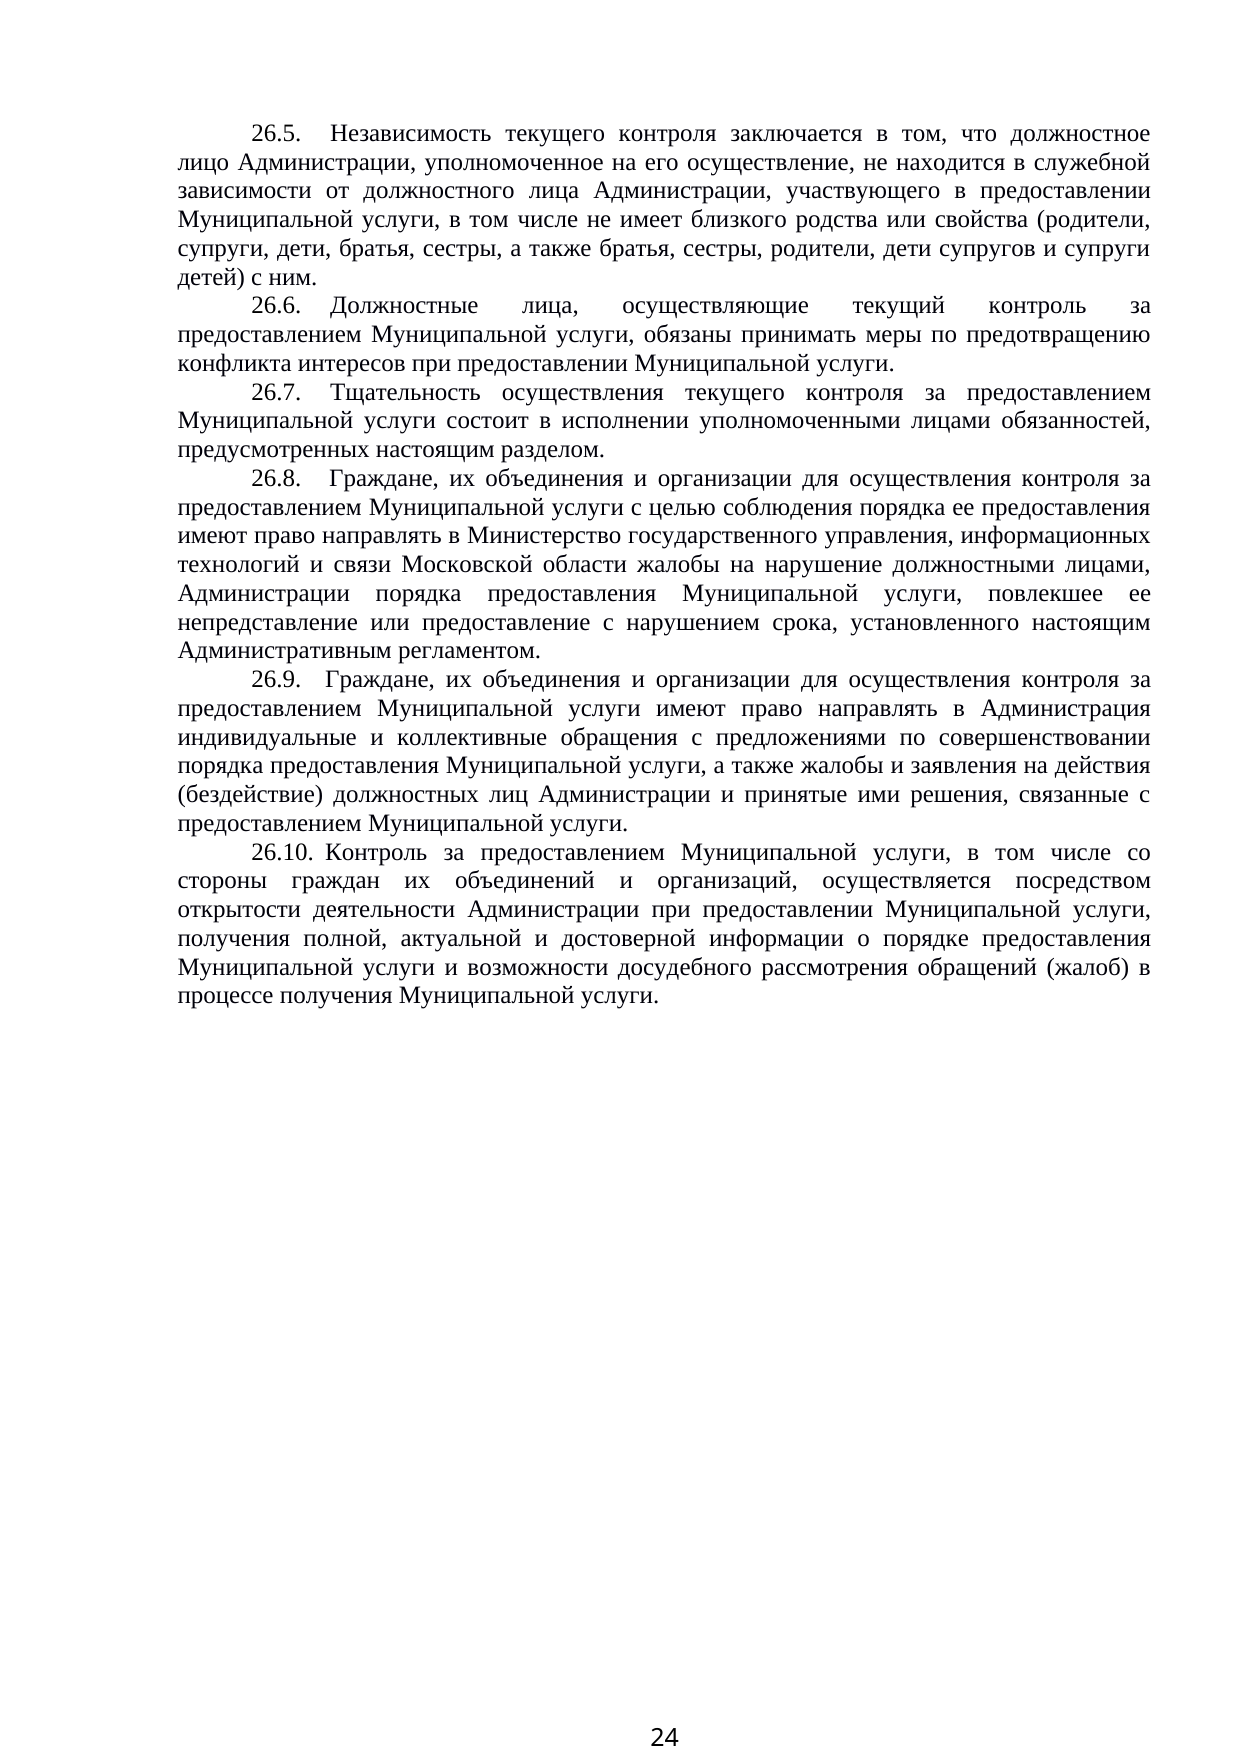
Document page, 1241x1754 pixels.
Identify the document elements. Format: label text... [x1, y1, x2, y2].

list Граждане, их объединения и организации для осуществления контроля за предоставлением Муниципальной услуги имеют право направлять в Администрация индивидуальные и коллективные обращения с предложениями по совершенствовании порядка предоставления Муниципальной услуги, а также жалобы и заявления на действия (бездействие) должностных лиц Администрации и принятые ими решения, связанные с предоставлением Муниципальной услуги. [177, 664, 1152, 837]
list Тщательность осуществления текущего контроля за предоставлением Муниципальной услуги состоит в исполнении уполномоченными лицами обязанностей, предусмотренных настоящим разделом. [177, 377, 1152, 463]
list Граждане, их объединения и организации для осуществления контроля за предоставлением Муниципальной услуги с целью соблюдения порядка ее предоставления имеют право направлять в Министерство государственного управления, информационных технологий и связи Московской области жалобы на нарушение должностными лицами, Администрации порядка предоставления Муниципальной услуги, повлекшее ее непредставление или предоставление с нарушением срока, установленного настоящим Административным регламентом. [177, 463, 1152, 664]
list Независимость текущего контроля заключается в том, что должностное лицо Администрации, уполномоченное на его осуществление, не находится в служебной зависимости от должностного лица Администрации, участвующего в предоставлении Муниципальной услуги, в том числе не имеет близкого родства или свойства (родители, супруги, дети, братья, сестры, а также братья, сестры, родители, дети супругов и супруги детей) с ним. [177, 118, 1152, 291]
list Должностные лица, осуществляющие текущий контроль за предоставлением Муниципальной услуги, обязаны принимать меры по предотвращению конфликта интересов при предоставлении Муниципальной услуги. [177, 291, 1152, 377]
list Контроль за предоставлением Муниципальной услуги, в том числе со стороны граждан их объединений и организаций, осуществляется посредством открытости деятельности Администрации при предоставлении Муниципальной услуги, получения полной, актуальной и достоверной информации о порядке предоставления Муниципальной услуги и возможности досудебного рассмотрения обращений (жалоб) в процессе получения Муниципальной услуги. [177, 837, 1152, 1009]
